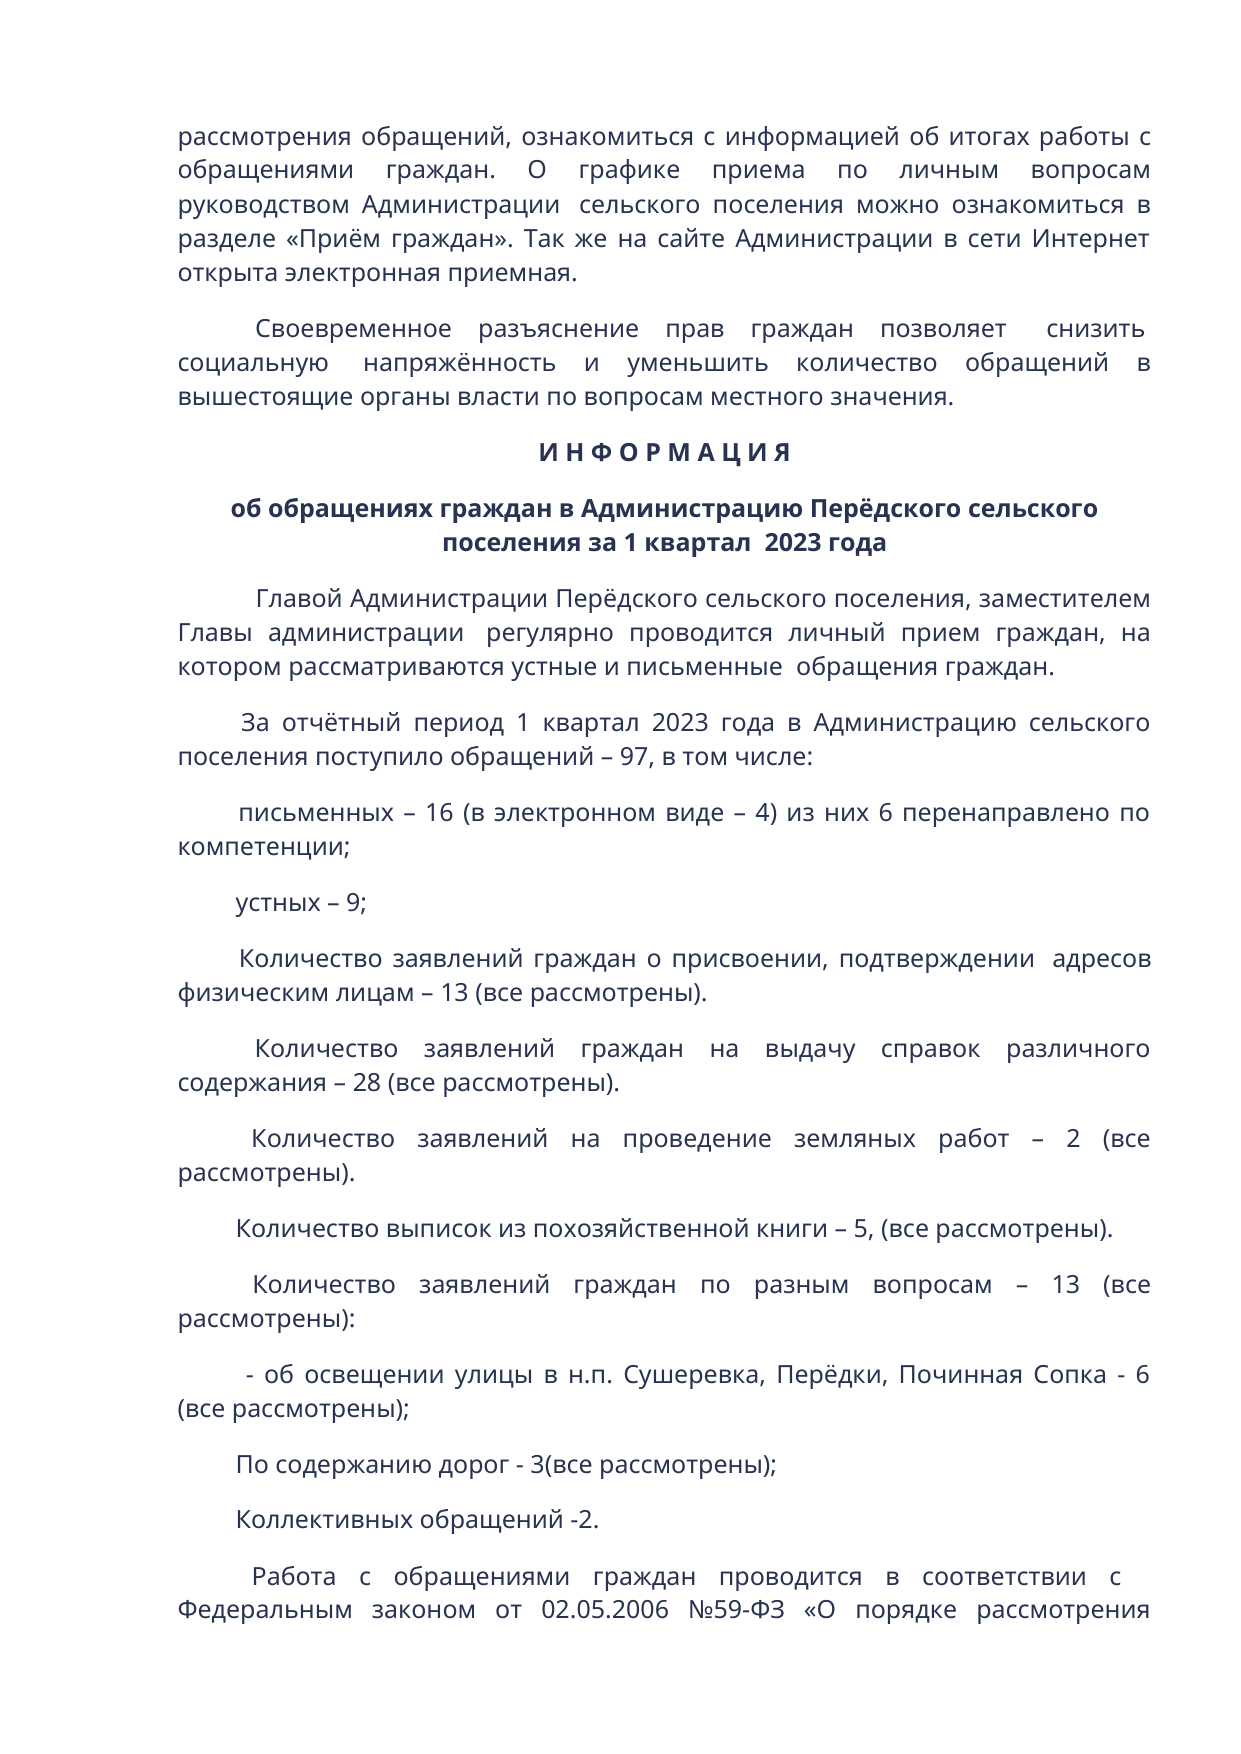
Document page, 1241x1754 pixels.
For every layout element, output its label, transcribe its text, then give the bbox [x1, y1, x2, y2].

text Главой Администрации Перёдского сельского поселения, заместителем Главы администрации регулярно проводится личный прием граждан, на котором рассматриваются устные и письменные обращения граждан. [177, 580, 1152, 682]
text Количество заявлений граждан по разным вопросам – 13 (все рассмотрены): [177, 1266, 1152, 1334]
text Количество выписок из похозяйственной книги – 5, (все рассмотрены). [177, 1210, 1152, 1244]
text Своевременное разъяснение прав граждан позволяет снизить социальную напряжённость и уменьшить количество обращений в вышестоящие органы власти по вопросам местного значения. [177, 310, 1152, 412]
text Количество заявлений граждан о присвоении, подтверждении адресов физическим лицам – 13 (все рассмотрены). [177, 940, 1152, 1008]
text За отчётный период 1 квартал 2023 года в Администрацию сельского поселения поступило обращений – 97, в том числе: [177, 704, 1152, 772]
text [177, 118, 1152, 288]
text Коллективных обращений -2. [177, 1502, 1152, 1536]
text И Н Ф О Р М А Ц И Я [177, 434, 1152, 468]
text письменных – 16 (в электронном виде – 4) из них 6 перенаправлено по компетенции; [177, 794, 1152, 862]
text Количество заявлений на проведение земляных работ – 2 (все рассмотрены). [177, 1120, 1152, 1188]
text По содержанию дорог - 3(все рассмотрены); [177, 1446, 1152, 1480]
text Количество заявлений граждан на выдачу справок различного содержания – 28 (все рассмотрены). [177, 1030, 1152, 1098]
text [177, 1558, 1152, 1626]
text об обращениях граждан в Администрацию Перёдского сельского поселения за 1 квартал 2023 года [177, 490, 1152, 558]
text устных – 9; [177, 884, 1152, 918]
text - об освещении улицы в н.п. Сушеревка, Перёдки, Починная Сопка - 6 (все рассмотрены); [177, 1356, 1152, 1424]
